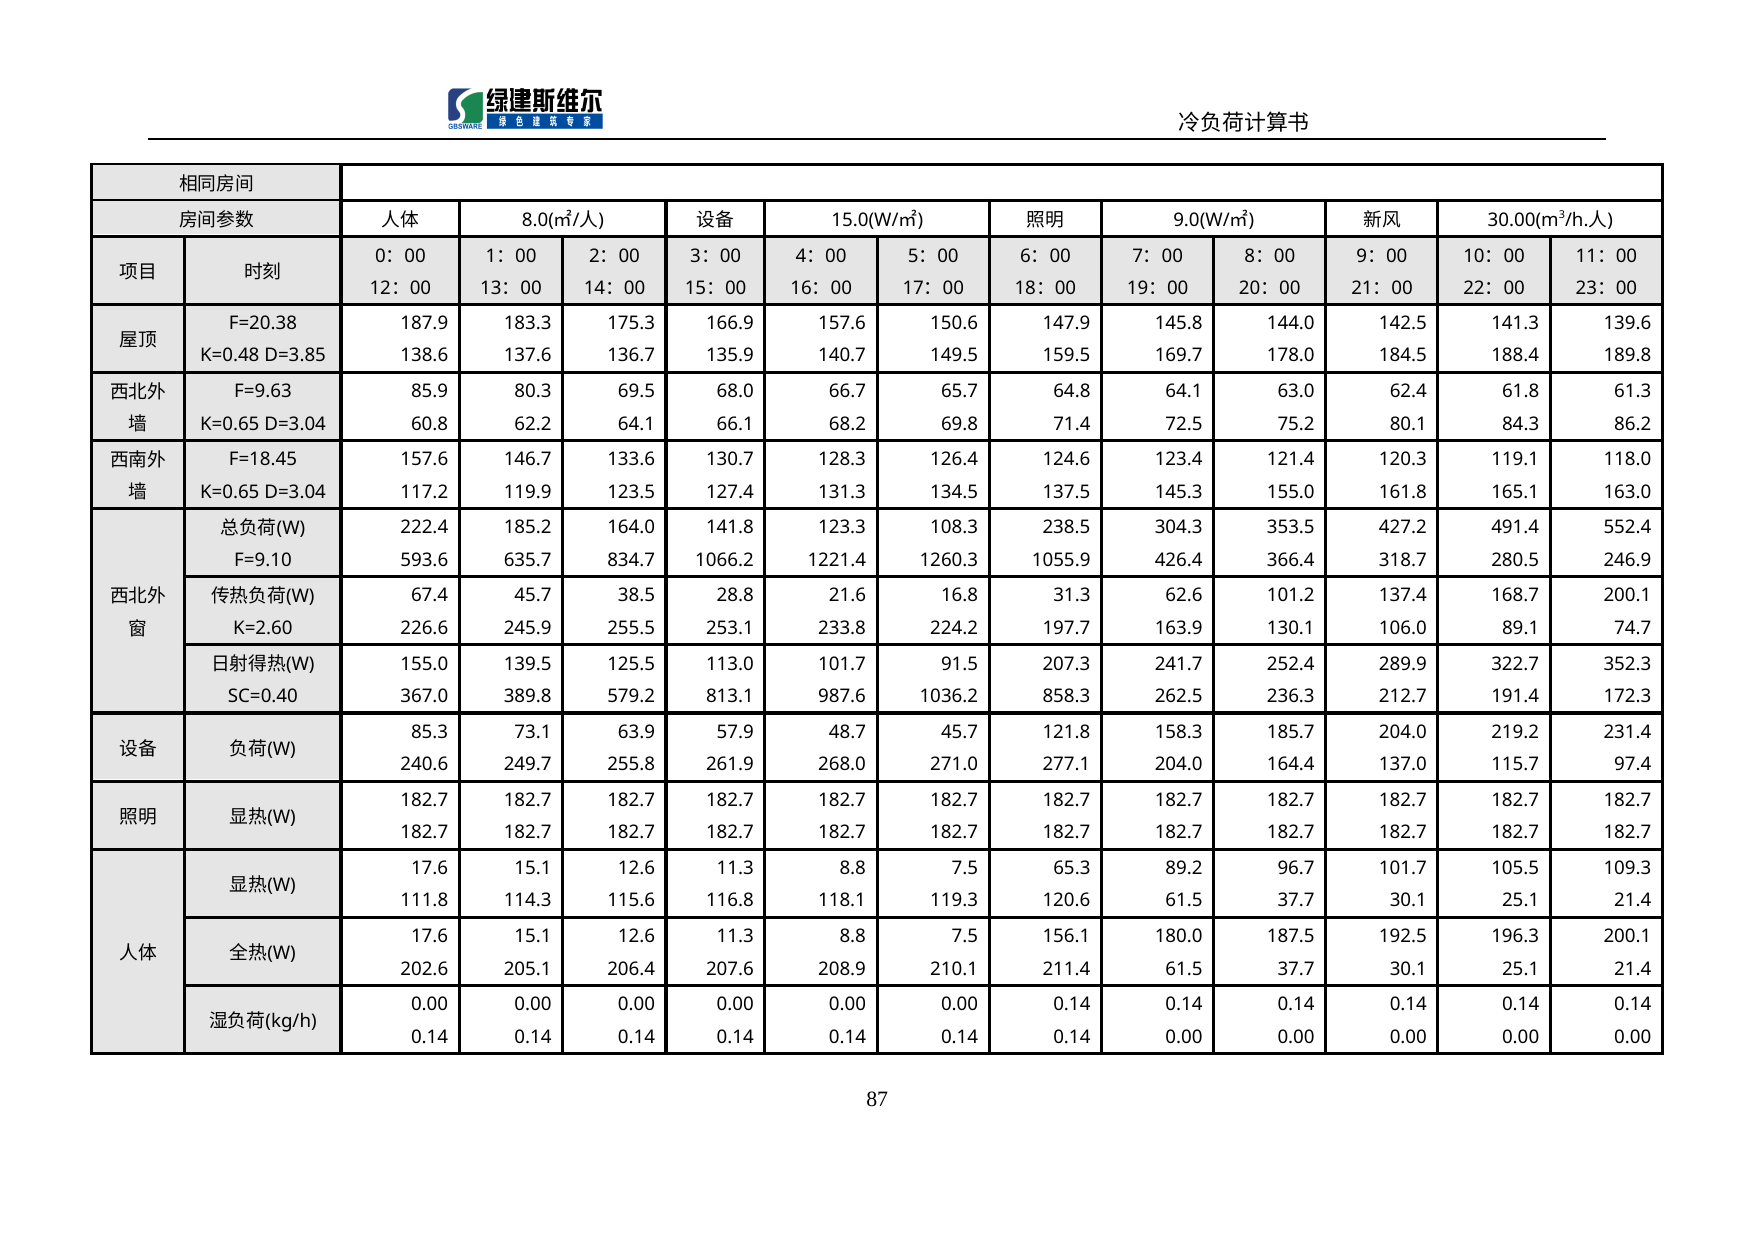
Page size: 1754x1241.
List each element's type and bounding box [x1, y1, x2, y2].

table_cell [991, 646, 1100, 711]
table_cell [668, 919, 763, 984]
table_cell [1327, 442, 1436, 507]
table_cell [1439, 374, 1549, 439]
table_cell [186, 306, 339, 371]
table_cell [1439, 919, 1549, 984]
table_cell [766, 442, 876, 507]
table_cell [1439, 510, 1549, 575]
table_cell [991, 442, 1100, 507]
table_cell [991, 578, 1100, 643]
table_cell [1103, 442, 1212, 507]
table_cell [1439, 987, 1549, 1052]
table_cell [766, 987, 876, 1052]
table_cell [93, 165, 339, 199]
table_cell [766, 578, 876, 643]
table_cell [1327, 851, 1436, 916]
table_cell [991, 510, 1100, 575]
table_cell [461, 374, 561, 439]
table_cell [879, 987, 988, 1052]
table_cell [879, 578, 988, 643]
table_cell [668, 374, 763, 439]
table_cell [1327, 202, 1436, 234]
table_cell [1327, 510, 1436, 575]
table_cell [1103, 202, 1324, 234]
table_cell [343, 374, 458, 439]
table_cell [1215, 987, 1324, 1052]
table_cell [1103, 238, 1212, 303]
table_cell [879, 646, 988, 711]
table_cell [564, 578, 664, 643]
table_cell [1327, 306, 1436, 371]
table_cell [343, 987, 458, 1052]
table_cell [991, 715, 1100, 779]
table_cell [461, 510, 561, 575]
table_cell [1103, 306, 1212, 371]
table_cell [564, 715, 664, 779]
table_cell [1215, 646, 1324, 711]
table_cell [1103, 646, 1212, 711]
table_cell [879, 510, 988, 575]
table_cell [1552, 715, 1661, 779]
picture [444, 88, 604, 130]
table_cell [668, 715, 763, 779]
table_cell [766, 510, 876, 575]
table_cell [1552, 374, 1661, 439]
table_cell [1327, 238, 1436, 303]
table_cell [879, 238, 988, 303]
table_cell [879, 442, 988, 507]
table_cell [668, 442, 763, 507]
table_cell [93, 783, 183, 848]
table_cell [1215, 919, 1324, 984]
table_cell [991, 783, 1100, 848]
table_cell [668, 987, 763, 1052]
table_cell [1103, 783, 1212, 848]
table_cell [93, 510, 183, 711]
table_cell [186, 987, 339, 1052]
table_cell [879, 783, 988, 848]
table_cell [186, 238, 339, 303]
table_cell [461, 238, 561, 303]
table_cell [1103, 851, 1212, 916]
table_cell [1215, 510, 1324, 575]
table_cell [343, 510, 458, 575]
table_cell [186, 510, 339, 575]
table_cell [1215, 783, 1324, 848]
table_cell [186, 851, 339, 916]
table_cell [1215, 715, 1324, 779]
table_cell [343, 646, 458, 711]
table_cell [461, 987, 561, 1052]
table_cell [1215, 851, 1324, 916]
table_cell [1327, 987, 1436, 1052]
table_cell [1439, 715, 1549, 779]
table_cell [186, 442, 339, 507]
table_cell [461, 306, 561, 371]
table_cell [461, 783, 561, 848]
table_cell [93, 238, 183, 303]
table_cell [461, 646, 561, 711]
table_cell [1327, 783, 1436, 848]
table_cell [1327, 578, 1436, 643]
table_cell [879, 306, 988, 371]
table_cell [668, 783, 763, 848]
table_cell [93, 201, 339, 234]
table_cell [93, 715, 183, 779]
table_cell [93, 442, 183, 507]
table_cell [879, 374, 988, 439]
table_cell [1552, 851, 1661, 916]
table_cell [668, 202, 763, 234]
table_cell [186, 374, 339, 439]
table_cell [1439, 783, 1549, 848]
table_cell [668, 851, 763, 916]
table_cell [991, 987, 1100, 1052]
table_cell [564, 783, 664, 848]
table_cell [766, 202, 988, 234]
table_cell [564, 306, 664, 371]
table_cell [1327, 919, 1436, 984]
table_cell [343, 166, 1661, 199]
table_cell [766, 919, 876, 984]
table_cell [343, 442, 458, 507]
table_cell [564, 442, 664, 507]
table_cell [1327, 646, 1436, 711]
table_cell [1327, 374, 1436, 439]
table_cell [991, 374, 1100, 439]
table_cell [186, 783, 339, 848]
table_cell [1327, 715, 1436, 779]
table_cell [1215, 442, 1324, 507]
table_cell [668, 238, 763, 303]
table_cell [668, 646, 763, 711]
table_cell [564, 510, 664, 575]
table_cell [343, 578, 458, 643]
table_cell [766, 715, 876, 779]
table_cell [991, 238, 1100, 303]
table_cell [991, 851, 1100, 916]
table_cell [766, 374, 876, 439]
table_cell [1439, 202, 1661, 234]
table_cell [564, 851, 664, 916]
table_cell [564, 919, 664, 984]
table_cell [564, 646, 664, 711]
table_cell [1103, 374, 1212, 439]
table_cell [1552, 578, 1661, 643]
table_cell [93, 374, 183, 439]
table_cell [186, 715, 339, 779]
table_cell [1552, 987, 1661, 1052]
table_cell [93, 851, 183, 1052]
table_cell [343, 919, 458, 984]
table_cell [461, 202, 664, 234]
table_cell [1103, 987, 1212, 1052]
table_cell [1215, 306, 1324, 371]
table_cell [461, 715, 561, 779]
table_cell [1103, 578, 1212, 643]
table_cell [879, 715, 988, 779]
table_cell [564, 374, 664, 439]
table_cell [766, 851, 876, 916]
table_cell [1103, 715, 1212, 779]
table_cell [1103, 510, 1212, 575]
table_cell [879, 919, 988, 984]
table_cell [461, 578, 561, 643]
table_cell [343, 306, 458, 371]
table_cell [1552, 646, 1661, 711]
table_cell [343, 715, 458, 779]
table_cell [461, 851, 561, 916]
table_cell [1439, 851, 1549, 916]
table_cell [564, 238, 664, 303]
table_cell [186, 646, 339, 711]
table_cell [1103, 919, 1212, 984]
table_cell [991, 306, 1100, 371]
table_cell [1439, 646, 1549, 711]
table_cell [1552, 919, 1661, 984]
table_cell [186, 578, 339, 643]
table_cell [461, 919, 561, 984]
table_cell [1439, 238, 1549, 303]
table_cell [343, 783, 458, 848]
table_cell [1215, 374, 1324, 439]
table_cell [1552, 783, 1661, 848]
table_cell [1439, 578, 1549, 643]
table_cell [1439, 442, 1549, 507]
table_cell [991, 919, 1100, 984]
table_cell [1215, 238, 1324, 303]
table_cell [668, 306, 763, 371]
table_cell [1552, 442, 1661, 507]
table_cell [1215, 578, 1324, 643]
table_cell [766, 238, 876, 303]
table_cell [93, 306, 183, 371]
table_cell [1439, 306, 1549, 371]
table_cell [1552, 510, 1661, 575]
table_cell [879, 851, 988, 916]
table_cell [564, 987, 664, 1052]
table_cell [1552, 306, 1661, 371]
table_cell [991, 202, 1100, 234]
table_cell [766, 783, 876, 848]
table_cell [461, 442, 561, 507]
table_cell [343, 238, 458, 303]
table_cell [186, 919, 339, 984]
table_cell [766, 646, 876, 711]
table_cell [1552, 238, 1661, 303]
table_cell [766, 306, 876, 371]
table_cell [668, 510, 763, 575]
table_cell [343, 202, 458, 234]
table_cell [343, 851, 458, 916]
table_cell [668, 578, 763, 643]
